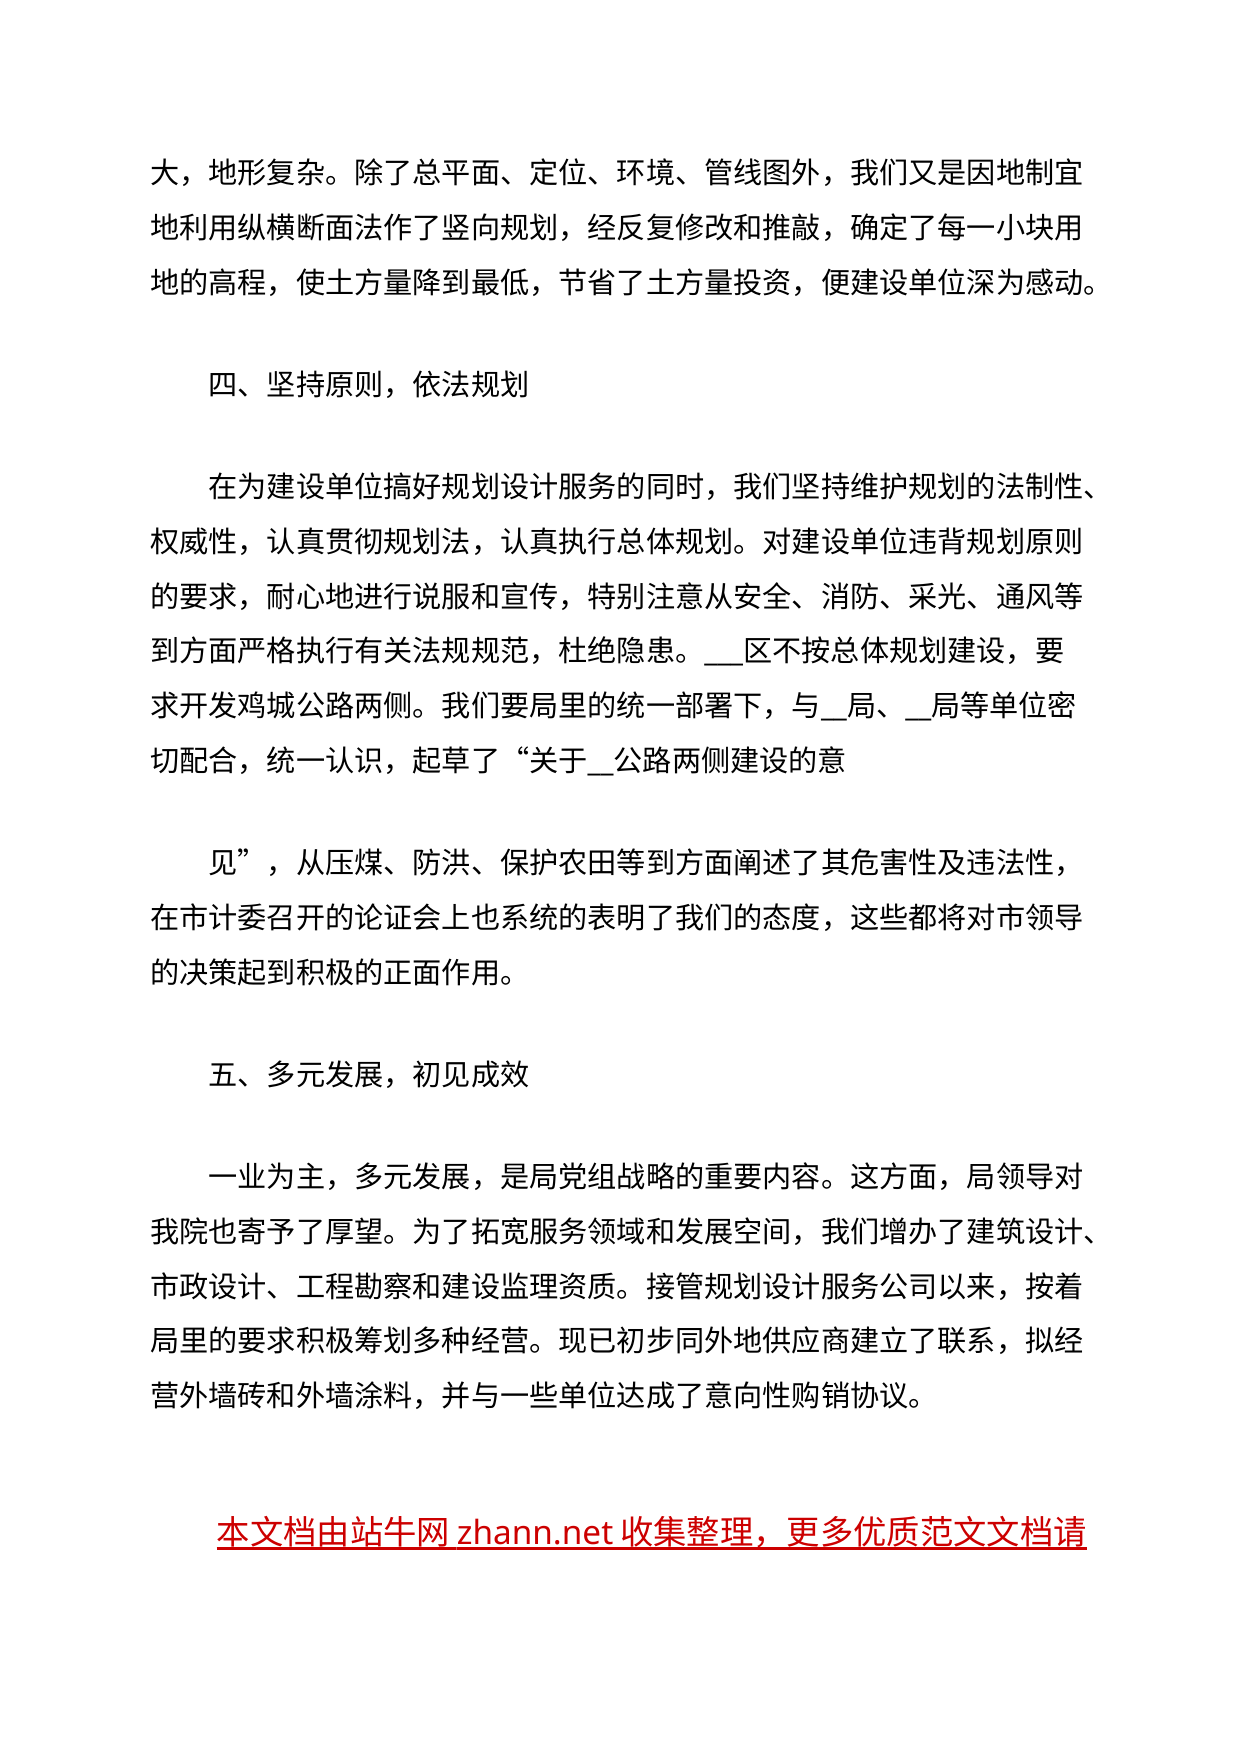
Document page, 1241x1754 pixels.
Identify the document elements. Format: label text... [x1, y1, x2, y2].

text 五、多元发展，初见成效 [150, 1052, 1090, 1094]
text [150, 150, 1090, 302]
text 一业为主，多元发展，是局党组战略的重要内容。这方面，局领导对我院也寄予了厚望。为了拓宽服务领域和发展空间，我们增办了建筑设计、市政设计、工程勘察和建设监理资质。接管规划设计服务公司以来，按着局里的要求积极筹划多种经营。现已初步同外地供应商建立了联系，拟经营外墙砖和外墙涂料，并与一些单位达成了意向性购销协议。 [150, 1153, 1090, 1415]
text 四、坚持原则，依法规划 [150, 362, 1090, 404]
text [150, 1506, 1090, 1554]
text 在为建设单位搞好规划设计服务的同时，我们坚持维护规划的法制性、权威性，认真贯彻规划法，认真执行总体规划。对建设单位违背规划原则的要求，耐心地进行说服和宣传，特别注意从安全、消防、采光、通风等到方面严格执行有关法规规范，杜绝隐患。___区不按总体规划建设，要求开发鸡城公路两侧。我们要局里的统一部署下，与__局、__局等单位密切配合，统一认识，起草了“关于__公路两侧建设的意 [150, 463, 1090, 780]
text 见”，从压煤、防洪、保护农田等到方面阐述了其危害性及违法性，在市计委召开的论证会上也系统的表明了我们的态度，这些都将对市领导的决策起到积极的正面作用。 [150, 840, 1090, 992]
